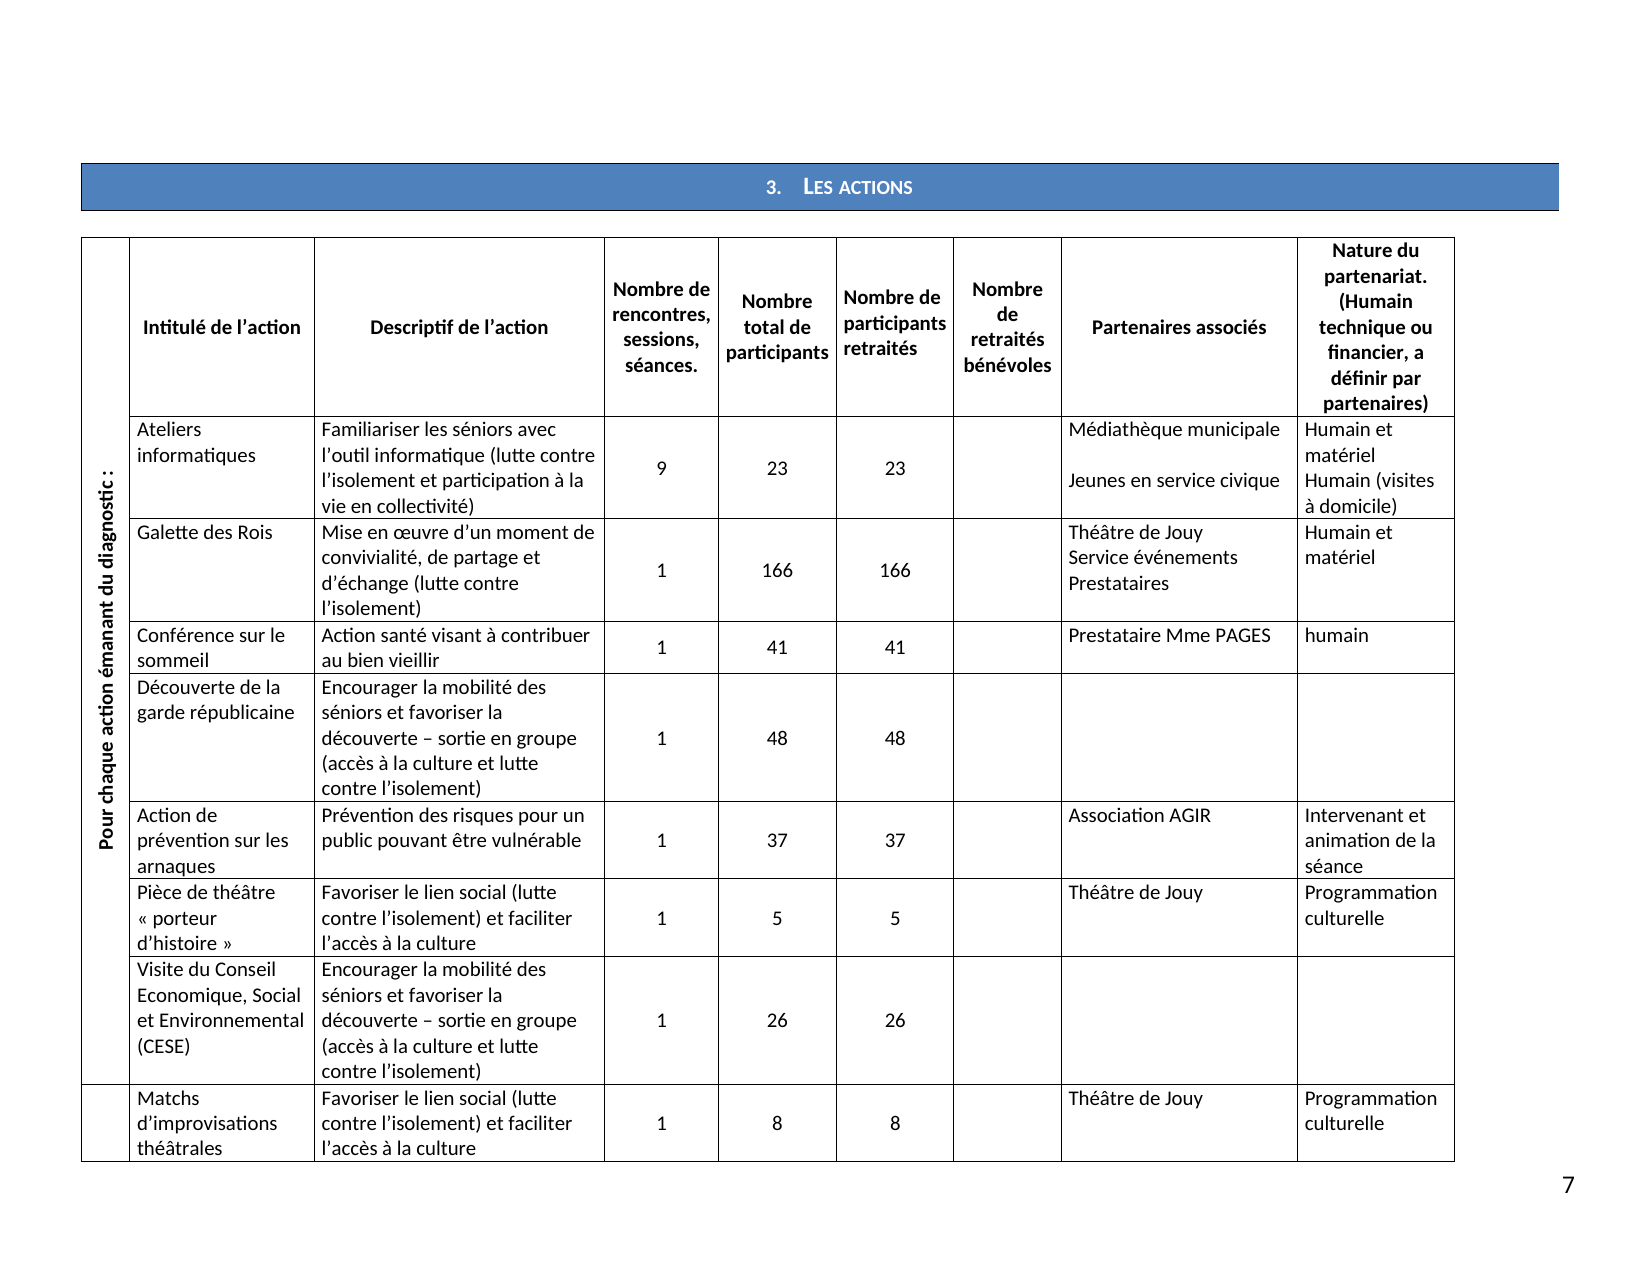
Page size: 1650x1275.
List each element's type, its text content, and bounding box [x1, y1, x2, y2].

table_cell 166 [837, 519, 953, 621]
table_cell 1 [605, 519, 718, 621]
table_cell [1298, 674, 1454, 801]
table_cell [954, 519, 1061, 621]
table_cell [954, 417, 1061, 518]
table_cell [82, 1085, 129, 1161]
table_cell [1298, 957, 1454, 1084]
table_cell 26 [719, 957, 836, 1084]
table_header Nombre de rencontres, sessions, séances. [605, 238, 718, 416]
table_cell Pièce de théâtre « porteur d’histoire » [130, 879, 314, 956]
table_cell Familiariser les séniors avec l’outil informatique (lutte contre l’isolement et participation à la vie en collectivité) [315, 417, 604, 518]
table_cell Favoriser le lien social (lutte contre l’isolement) et faciliter l’accès à la culture [315, 879, 604, 956]
table_cell Théâtre de Jouy [1062, 1085, 1297, 1161]
table_cell 37 [719, 802, 836, 878]
table_cell [954, 1085, 1061, 1161]
table_cell 166 [719, 519, 836, 621]
table_cell Théâtre de Jouy Service événements Prestataires [1062, 519, 1297, 621]
table_cell [954, 802, 1061, 878]
table_cell Médiathèque municipale Jeunes en service civique [1062, 417, 1297, 518]
table_cell Nombre de participants retraités [837, 284, 953, 416]
table_cell [954, 957, 1061, 1084]
table_cell [1062, 674, 1297, 801]
table_cell Visite du Conseil Economique, Social et Environnemental (CESE) [130, 957, 314, 1084]
table_cell Humain et matériel [1298, 519, 1454, 621]
table_cell 8 [719, 1085, 836, 1161]
table_cell [954, 622, 1061, 673]
table_header Les actions [82, 164, 1559, 210]
table_cell Encourager la mobilité des séniors et favoriser la découverte – sortie en groupe (accès à la culture et lutte contre l’isolement) [315, 957, 604, 1084]
table_cell Encourager la mobilité des séniors et favoriser la découverte – sortie en groupe (accès à la culture et lutte contre l’isolement) [315, 674, 604, 801]
table_cell Ateliers informatiques [130, 417, 314, 518]
table_cell Prestataire Mme PAGES [1062, 622, 1297, 673]
table_header Intitulé de l’action [130, 238, 314, 416]
table_cell 41 [837, 622, 953, 673]
table_cell Action santé visant à contribuer au bien vieillir [315, 622, 604, 673]
table_header Partenaires associés [1062, 238, 1297, 416]
table_cell 1 [605, 674, 718, 801]
table_cell Conférence sur le sommeil [130, 622, 314, 673]
table_cell Prévention des risques pour un public pouvant être vulnérable [315, 802, 604, 878]
table_cell 48 [837, 674, 953, 801]
table_header Nature du partenariat. (Humain technique ou financier, a définir par partenaires) [1298, 238, 1454, 416]
table_header Pour chaque action émanant du diagnostic : [82, 238, 129, 1084]
table_cell 23 [837, 417, 953, 518]
table_cell Association AGIR [1062, 802, 1297, 878]
table_cell 1 [605, 622, 718, 673]
table_cell Théâtre de Jouy [1062, 879, 1297, 956]
table_cell 5 [719, 879, 836, 956]
table_header [837, 238, 953, 283]
table_cell Galette des Rois [130, 519, 314, 621]
table_header Nombre total de participants [719, 238, 836, 416]
table_cell Programmation culturelle [1298, 879, 1454, 956]
table_cell 23 [719, 417, 836, 518]
table_cell Humain et matériel Humain (visites à domicile) [1298, 417, 1454, 518]
table_cell 48 [719, 674, 836, 801]
table_cell [954, 674, 1061, 801]
table_cell Favoriser le lien social (lutte contre l’isolement) et faciliter l’accès à la culture [315, 1085, 604, 1161]
table_cell [1062, 957, 1297, 1084]
table_cell Découverte de la garde républicaine [130, 674, 314, 801]
table_cell 1 [605, 879, 718, 956]
table_header Descriptif de l’action [315, 238, 604, 416]
table_cell 1 [605, 802, 718, 878]
table_cell 37 [837, 802, 953, 878]
table_cell 9 [605, 417, 718, 518]
table_cell humain [1298, 622, 1454, 673]
table_cell 5 [837, 879, 953, 956]
table_cell 1 [605, 1085, 718, 1161]
table_cell Intervenant et animation de la séance [1298, 802, 1454, 878]
table_cell 41 [719, 622, 836, 673]
table_cell 26 [837, 957, 953, 1084]
table_cell Programmation culturelle [1298, 1085, 1454, 1161]
table_cell Action de prévention sur les arnaques [130, 802, 314, 878]
table_cell 8 [837, 1085, 953, 1161]
table_cell Mise en œuvre d’un moment de convivialité, de partage et d’échange (lutte contre l’isolement) [315, 519, 604, 621]
table_cell Matchs d’improvisations théâtrales [130, 1085, 314, 1161]
table_cell 1 [605, 957, 718, 1084]
table_cell [954, 879, 1061, 956]
table_header Nombre de retraités bénévoles [954, 238, 1061, 416]
